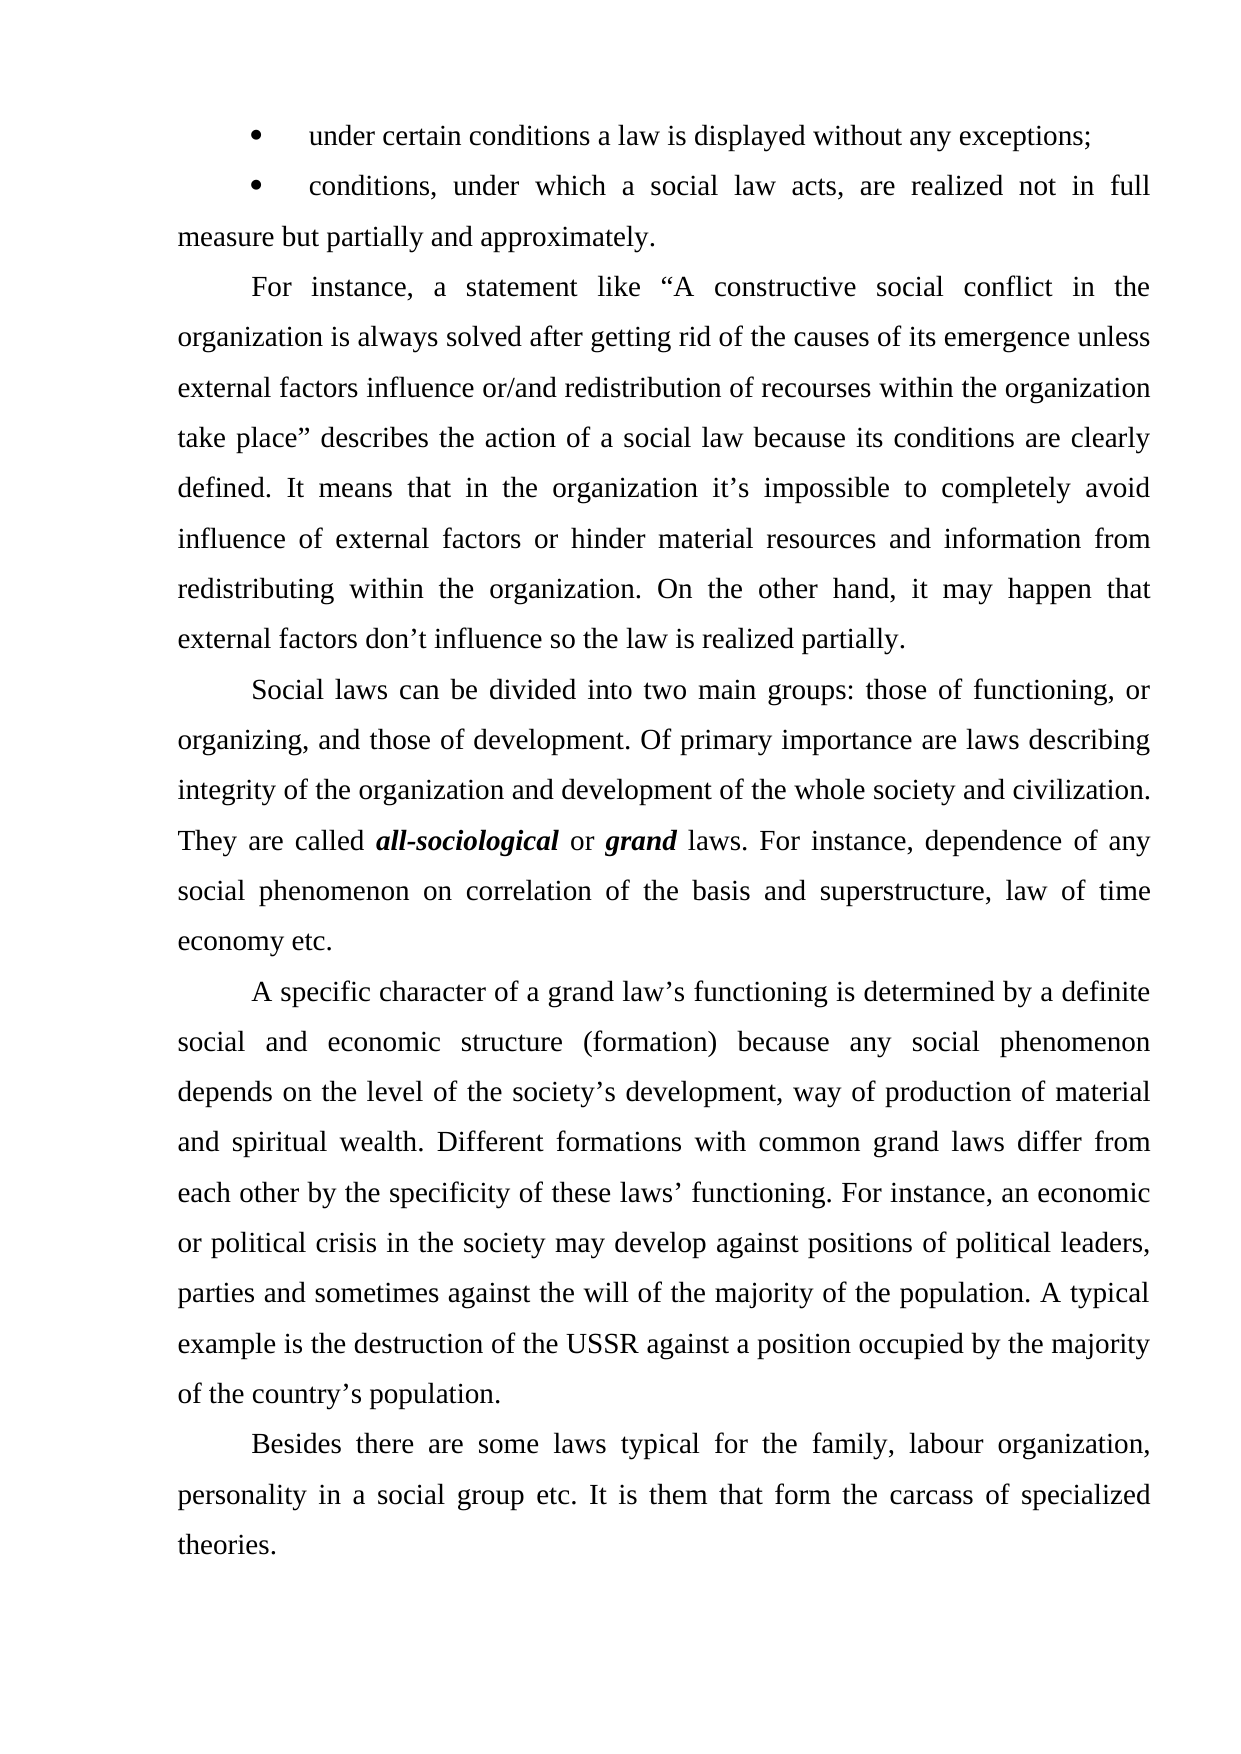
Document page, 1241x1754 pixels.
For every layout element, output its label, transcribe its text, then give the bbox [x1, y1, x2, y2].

text Besides there are some laws typical for the family, labour organization, personality in a social group etc. It is them that form the carcass of specialized theories. [177, 1426, 1152, 1561]
text For instance, a statement like “A constructive social conflict in the organization is always solved after getting rid of the causes of its emergence unless external factors influence or/and redistribution of recourses within the organization take place” describes the action of a social law because its conditions are clearly defined. It means that in the organization it’s impossible to completely avoid influence of external factors or hinder material resources and information from redistributing within the organization. On the other hand, it may happen that external factors don’t influence so the law is realized partially. [177, 269, 1152, 655]
text Social laws can be divided into two main groups: those of functioning, or organizing, and those of development. Of primary importance are laws describing integrity of the organization and development of the whole society and civilization. They are called all-sociological or grand laws. For instance, dependence of any social phenomenon on correlation of the basis and superstructure, law of time economy etc. [177, 672, 1152, 957]
list conditions, under which a social law acts, are realized not in full measure but partially and approximately. [177, 168, 1152, 252]
list under certain conditions a law is displayed without any exceptions; [177, 118, 1152, 152]
text A specific character of a grand law’s functioning is determined by a definite social and economic structure (formation) because any social phenomenon depends on the level of the society’s development, way of production of material and spiritual wealth. Different formations with common grand laws differ from each other by the specificity of these laws’ functioning. For instance, an economic or political crisis in the society may develop against positions of political leaders, parties and sometimes against the will of the majority of the population. A typical example is the destruction of the USSR against a position occupied by the majority of the country’s population. [177, 974, 1152, 1410]
